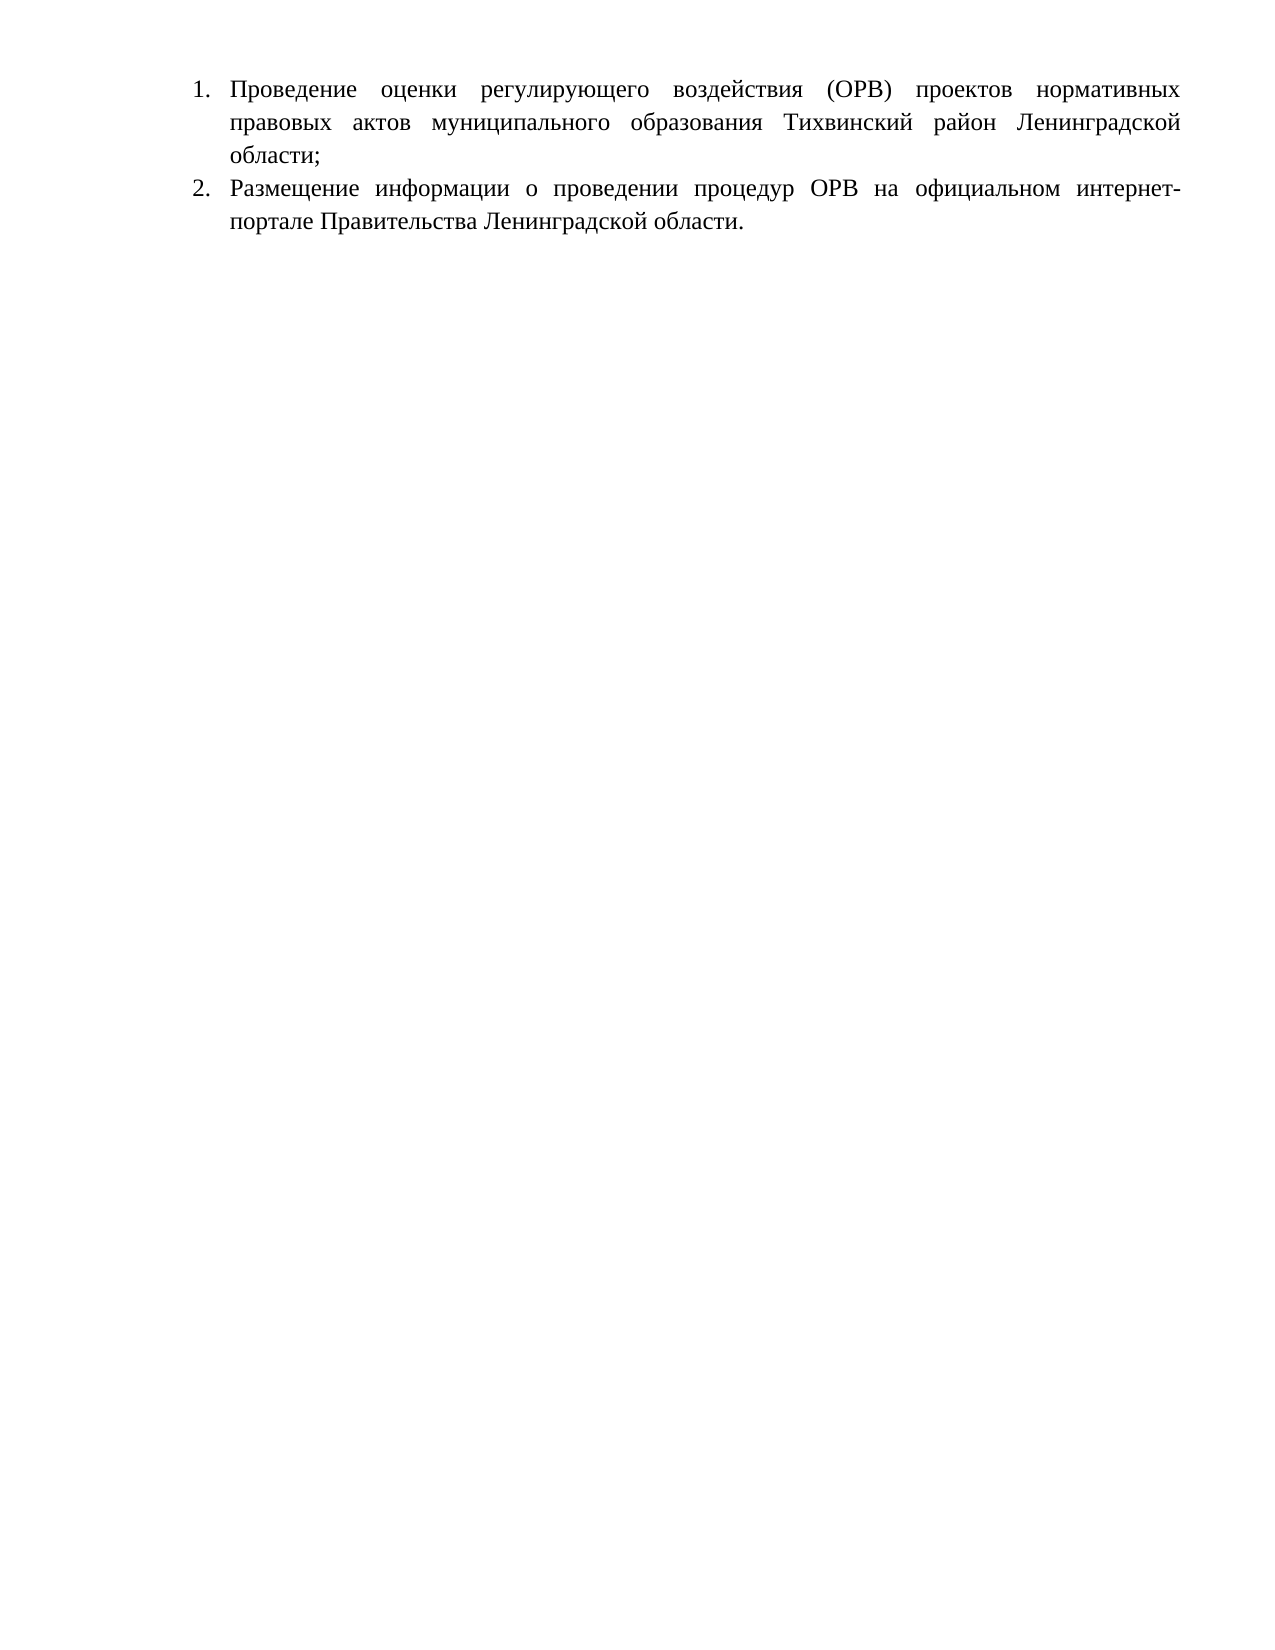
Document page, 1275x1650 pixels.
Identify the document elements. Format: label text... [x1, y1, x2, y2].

list Размещение информации о проведении процедур ОРВ на официальном интернет-портале Правительства Ленинградской области. [192, 173, 1181, 235]
list Проведение оценки регулирующего воздействия (ОРВ) проектов нормативных правовых актов муниципального образования Тихвинский район Ленинградской области; [192, 74, 1181, 169]
